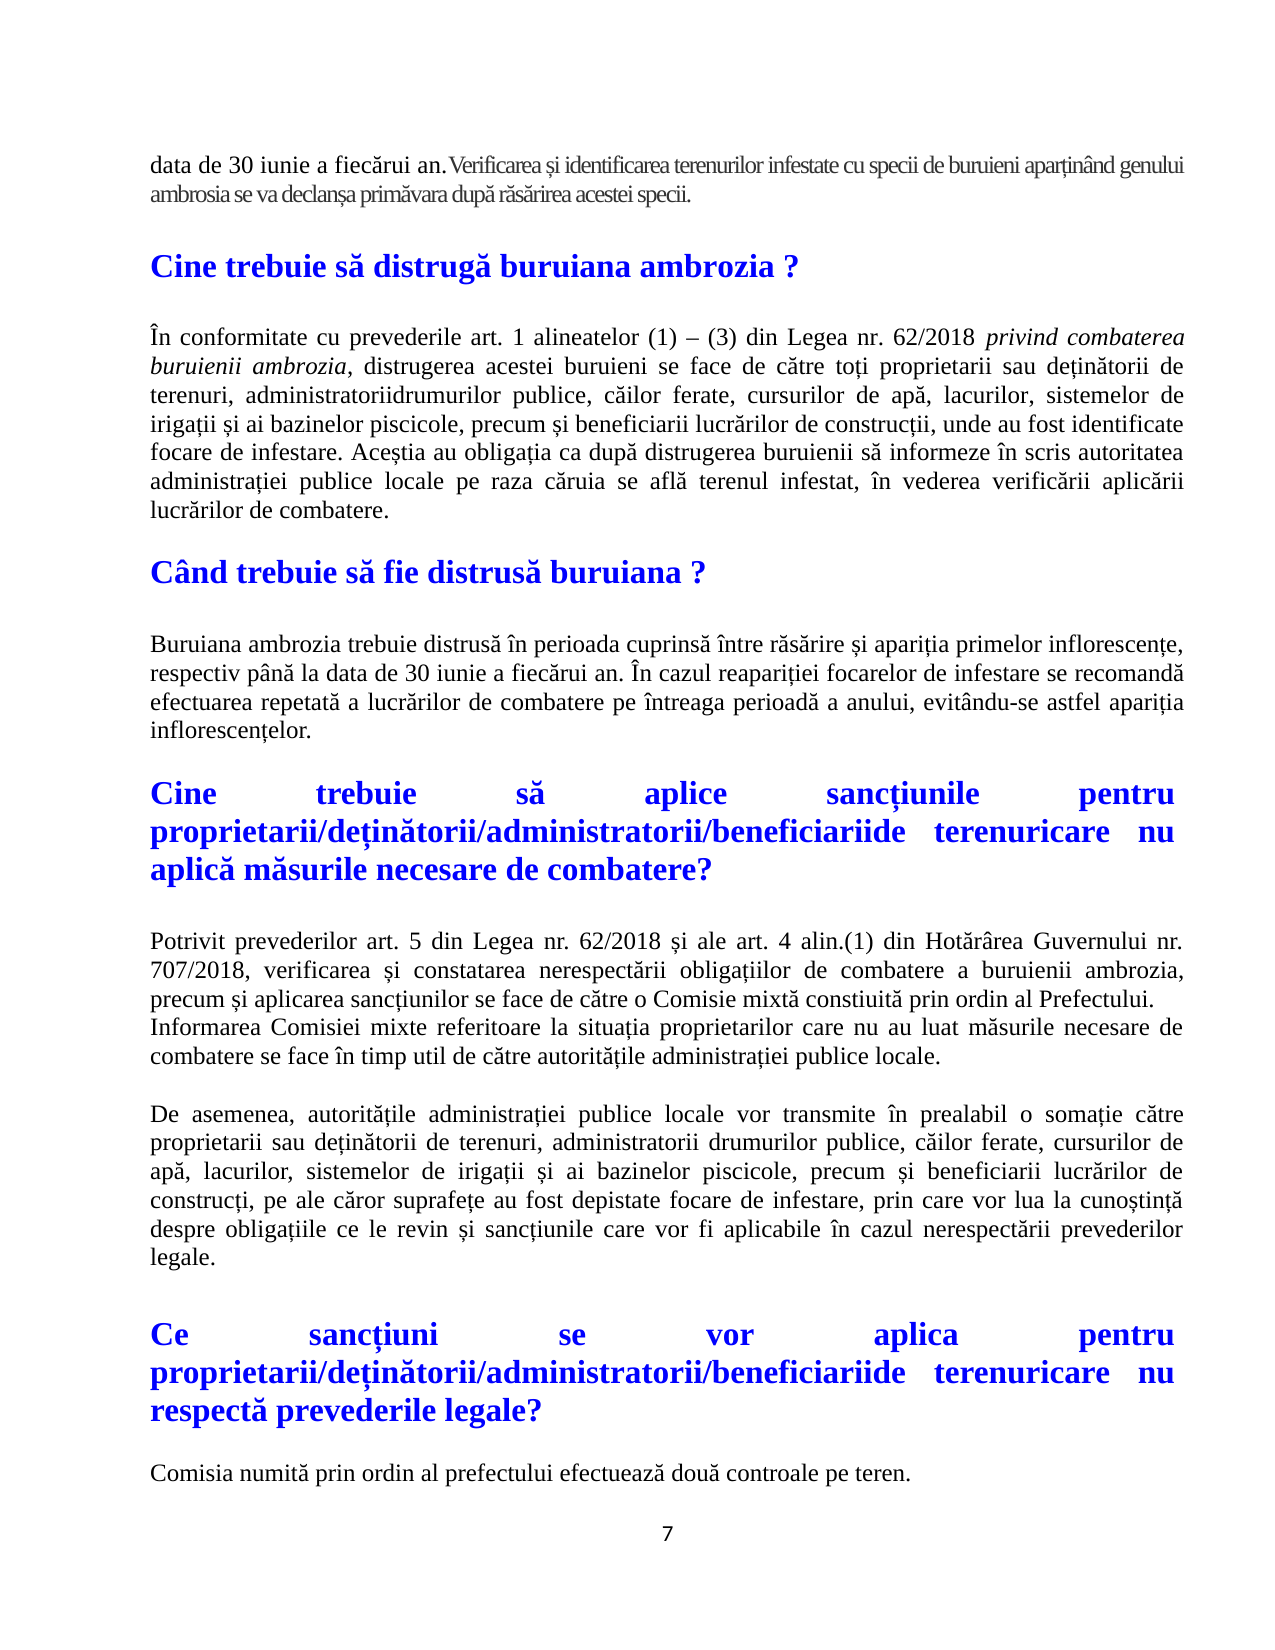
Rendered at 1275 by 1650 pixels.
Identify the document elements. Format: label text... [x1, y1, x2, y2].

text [150, 150, 1185, 207]
subtitle Comisia numită prin ordin al prefectului efectuează două controale pe teren. [150, 1458, 1185, 1486]
subtitle Informarea Comisiei mixte referitoare la situația proprietarilor care nu au luat măsurile necesare de combatere se face în timp util de către autoritățile administrației publice locale. [150, 1012, 1185, 1070]
subtitle Când trebuie să fie distrusă buruiana ? [150, 552, 1130, 591]
text Cine trebuie să distrugă buruiana ambrozia ? [150, 246, 1185, 284]
subtitle Buruiana ambrozia trebuie distrusă în perioada cuprinsă între răsărire și apariția primelor inflorescențe, respectiv până la data de 30 iunie a fiecărui an. În cazul reapariției focarelor de infestare se recomandă efectuarea repetată a lucrărilor de combatere pe întreaga perioadă a anului, evitându-se astfel apariția inflorescențelor. [150, 629, 1185, 744]
subtitle De asemenea, autoritățile administrației publice locale vor transmite în prealabil o somație către proprietarii sau deținătorii de terenuri, administratorii drumurilor publice, căilor ferate, cursurilor de apă, lacurilor, sistemelor de irigații și ai bazinelor piscicole, precum și beneficiarii lucrărilor de construcți, pe ale căror suprafețe au fost depistate focare de infestare, prin care vor lua la cunoștință despre obligațiile ce le revin și sancțiunile care vor fi aplicabile în cazul nerespectării prevederilor legale. [150, 1099, 1185, 1271]
text În conformitate cu prevederile art. 1 alineatelor (1) – (3) din Legea nr. 62/2018 privind combaterea buruienii ambrozia, distrugerea acestei buruieni se face de către toți proprietarii sau deținătorii de terenuri, administratoriidrumurilor publice, căilor ferate, cursurilor de apă, lacurilor, sistemelor de irigații și ai bazinelor piscicole, precum și beneficiarii lucrărilor de construcții, unde au fost identificate focare de infestare. Aceștia au obligația ca după distrugerea buruienii să informeze în scris autoritatea administrației publice locale pe raza căruia se află terenul infestat, în vederea verificării aplicării lucrărilor de combatere. [150, 322, 1185, 524]
subtitle Ce sancțiuni se vor aplica pentru proprietarii/deținătorii/administratorii/beneficiariide terenuricare nu respectă prevederile legale? [150, 1314, 1176, 1429]
subtitle Potrivit prevederilor art. 5 din Legea nr. 62/2018 și ale art. 4 alin.(1) din Hotărârea Guvernului nr. 707/2018, verificarea și constatarea nerespectării obligațiilor de combatere a buruienii ambrozia, precum și aplicarea sancțiunilor se face de către o Comisie mixtă constiuită prin ordin al Prefectului. [150, 926, 1185, 1012]
subtitle Cine trebuie să aplice sancțiunile pentru proprietarii/deținătorii/administratorii/beneficiariide terenuricare nu aplică măsurile necesare de combatere? [150, 773, 1176, 888]
